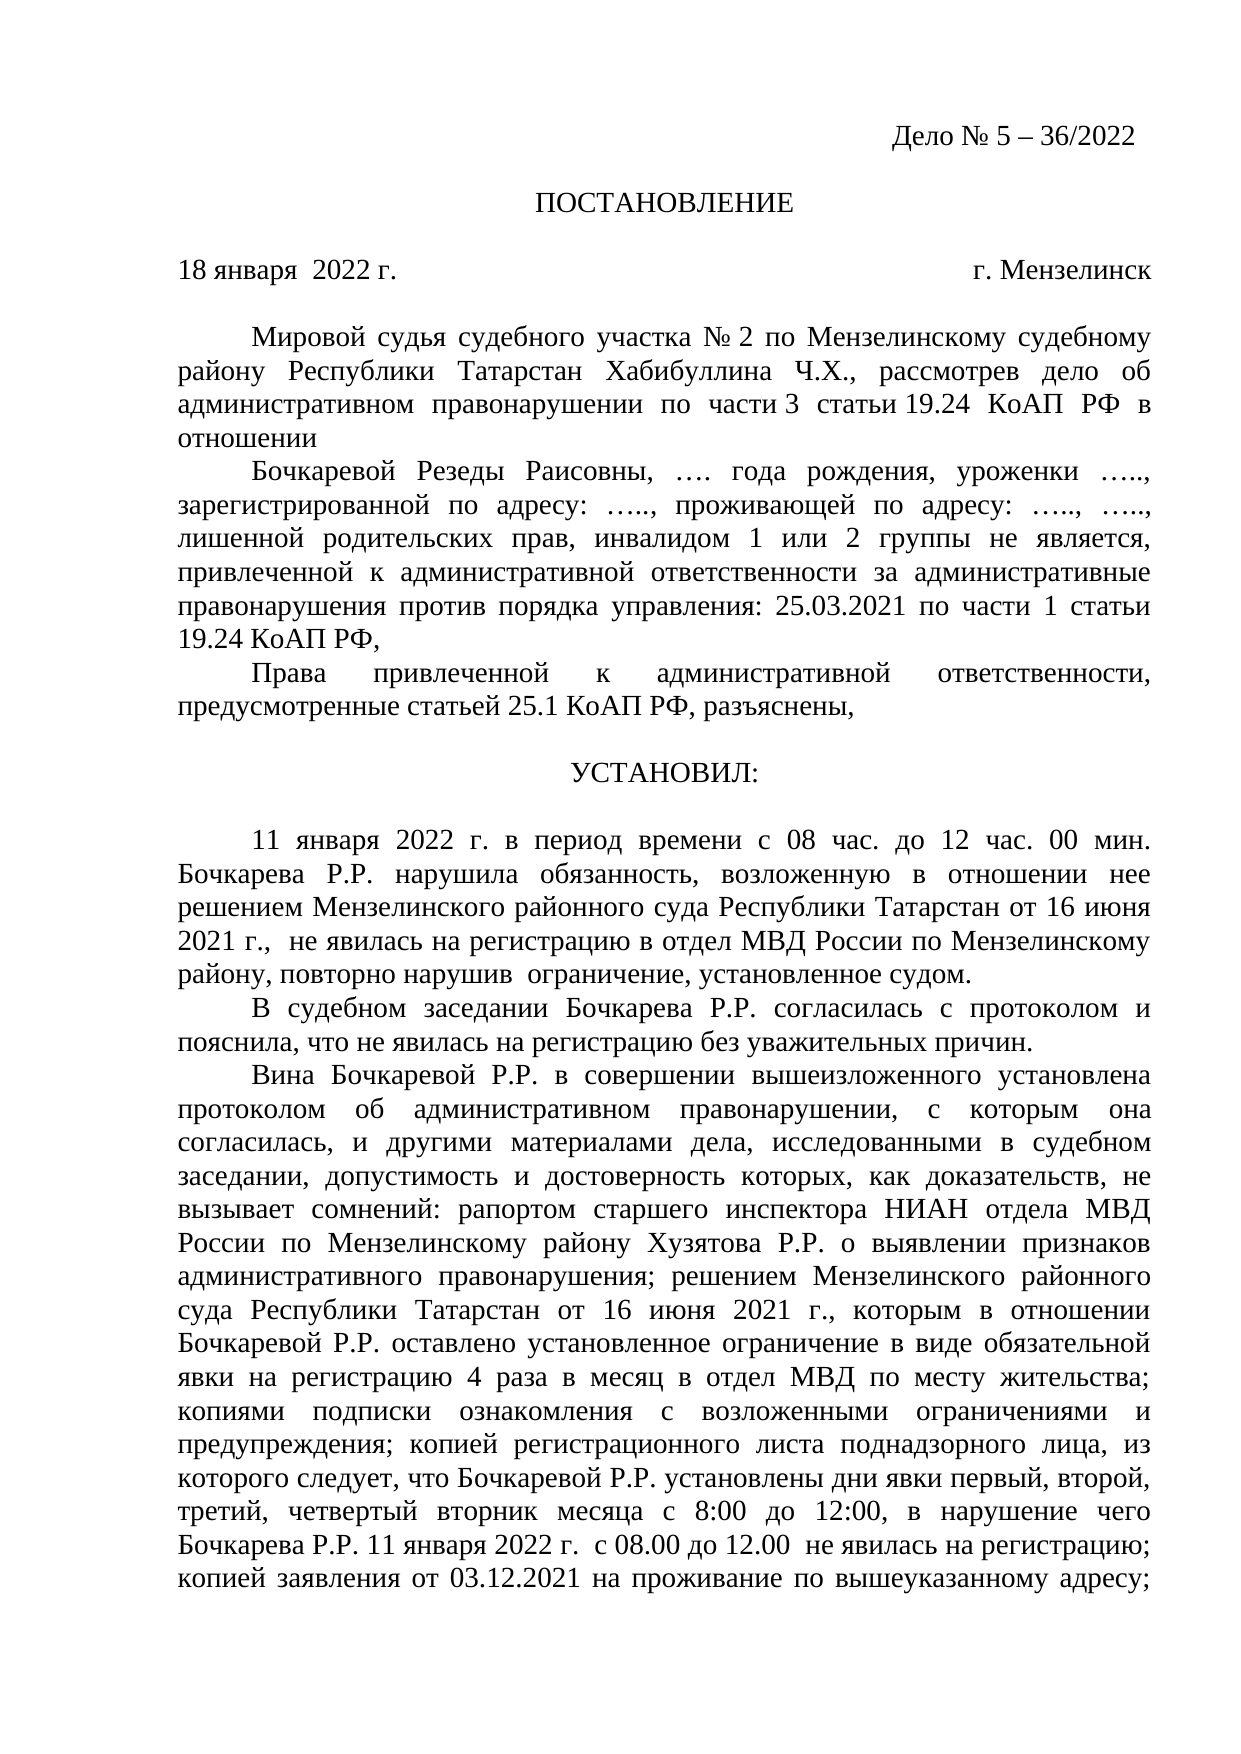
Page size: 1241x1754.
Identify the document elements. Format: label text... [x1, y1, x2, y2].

text УСТАНОВИЛ: [177, 755, 1152, 789]
text Бочкаревой Резеды Раисовны, …. года рождения, уроженки ….., зарегистрированной по адресу: ….., проживающей по адресу: ….., ….., лишенной родительских прав, инвалидом 1 или 2 группы не является, привлеченной к административной ответственности за административные правонарушения против порядка управления: 25.03.2021 по части 1 статьи 19.24 КоАП РФ, [177, 453, 1152, 655]
text 18 января 2022 г. г. Мензелинск [177, 252, 1152, 286]
text Дело № 5 – 36/2022 [177, 118, 1152, 152]
text Права привлеченной к административной ответственности, предусмотренные статьей 25.1 КоАП РФ, разъяснены, [177, 655, 1152, 722]
text Мировой судья судебного участка № 2 по Мензелинскому судебному району Республики Татарстан Хабибуллина Ч.Х., рассмотрев дело об административном правонарушении по части 3 статьи 19.24 КоАП РФ в отношении [177, 319, 1152, 453]
text ПОСТАНОВЛЕНИЕ [177, 185, 1152, 219]
text 11 января 2022 г. в период времени с 08 час. до 12 час. 00 мин. Бочкарева Р.Р. нарушила обязанность, возложенную в отношении нее решением Мензелинского районного суда Республики Татарстан от 16 июня 2021 г., не явилась на регистрацию в отдел МВД России по Мензелинскому району, повторно нарушив ограничение, установленное судом. [177, 822, 1152, 990]
text В судебном заседании Бочкарева Р.Р. согласилась с протоколом и пояснила, что не явилась на регистрацию без уважительных причин. [177, 990, 1152, 1057]
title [177, 1057, 1152, 1594]
